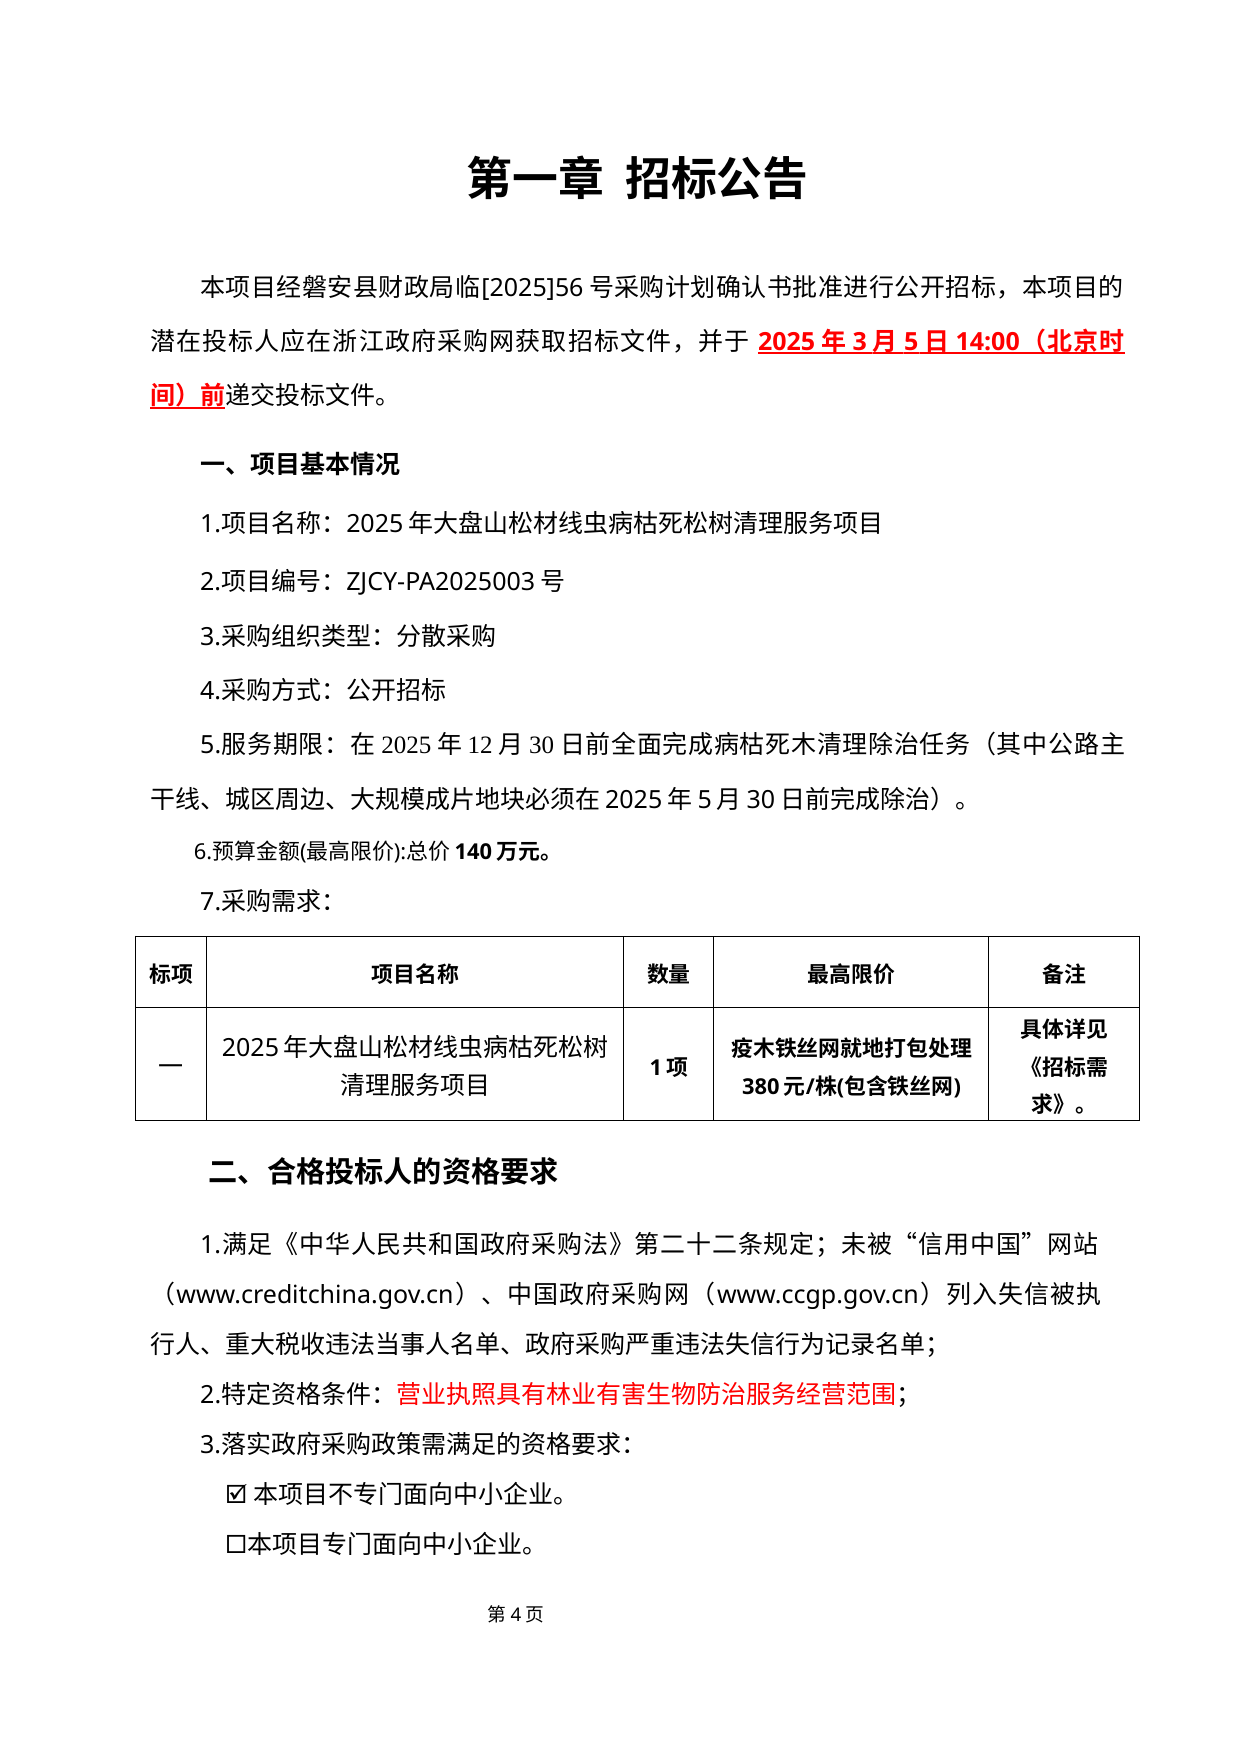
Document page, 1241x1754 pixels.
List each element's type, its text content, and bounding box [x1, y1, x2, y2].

subtitle 一、项目基本情况 [150, 445, 1125, 481]
table_cell 具体详见《招标需求》。 [989, 1008, 1139, 1120]
text 本项目专门面向中小企业。 [150, 1514, 1125, 1564]
text 本项目经磐安县财政局临[2025]56号采购计划确认书批准进行公开招标，本项目的潜在投标人应在浙江政府采购网获取招标文件，并于2025年3月5日14:00（北京时间）前递交投标文件。 [150, 267, 1125, 412]
text 3.落实政府采购政策需满足的资格要求： [150, 1414, 1102, 1464]
text 6.预算金额(最高限价):总价140万元。 [150, 834, 1125, 865]
text 2.特定资格条件：营业执照具有林业有害生物防治服务经营范围； [150, 1364, 1102, 1414]
text 3.采购组织类型：分散采购 [150, 616, 1125, 652]
table_cell 一 [136, 1008, 206, 1120]
text 第一章 招标公告 [150, 162, 1125, 204]
table_header 备注 [989, 937, 1139, 1007]
table_header 数量 [624, 937, 713, 1007]
text 5.服务期限：在2025年12月30日前全面完成病枯死木清理除治任务（其中公路主干线、城区周边、大规模成片地块必须在2025年5月30日前完成除治）。 [150, 725, 1125, 816]
text 4.采购方式：公开招标 [150, 671, 1125, 707]
text 2.项目编号：ZJCY-PA2025003号 [150, 562, 1125, 598]
text 7.采购需求： [150, 881, 1125, 917]
text 1.项目名称：2025年大盘山松材线虫病枯死松树清理服务项目 [150, 503, 1125, 539]
table_header 标项 [136, 937, 206, 1007]
table_cell 1项 [624, 1008, 713, 1120]
text 1.满足《中华人民共和国政府采购法》第二十二条规定；未被“信用中国”网站（www.creditchina.gov.cn）、中国政府采购网（www.ccgp.gov.cn）列入失信被执行人、重大税收违法当事人名单、政府采购严重违法失信行为记录名单； [150, 1214, 1102, 1364]
table_header 项目名称 [207, 937, 623, 1007]
table_header 最高限价 [714, 937, 988, 1007]
table_cell 疫木铁丝网就地打包处理380元/株(包含铁丝网) [714, 1008, 988, 1120]
text 本项目不专门面向中小企业。 [150, 1464, 1125, 1514]
subtitle 二、合格投标人的资格要求 [150, 1148, 1125, 1191]
table_cell 2025年大盘山松材线虫病枯死松树清理服务项目 [207, 1008, 623, 1120]
